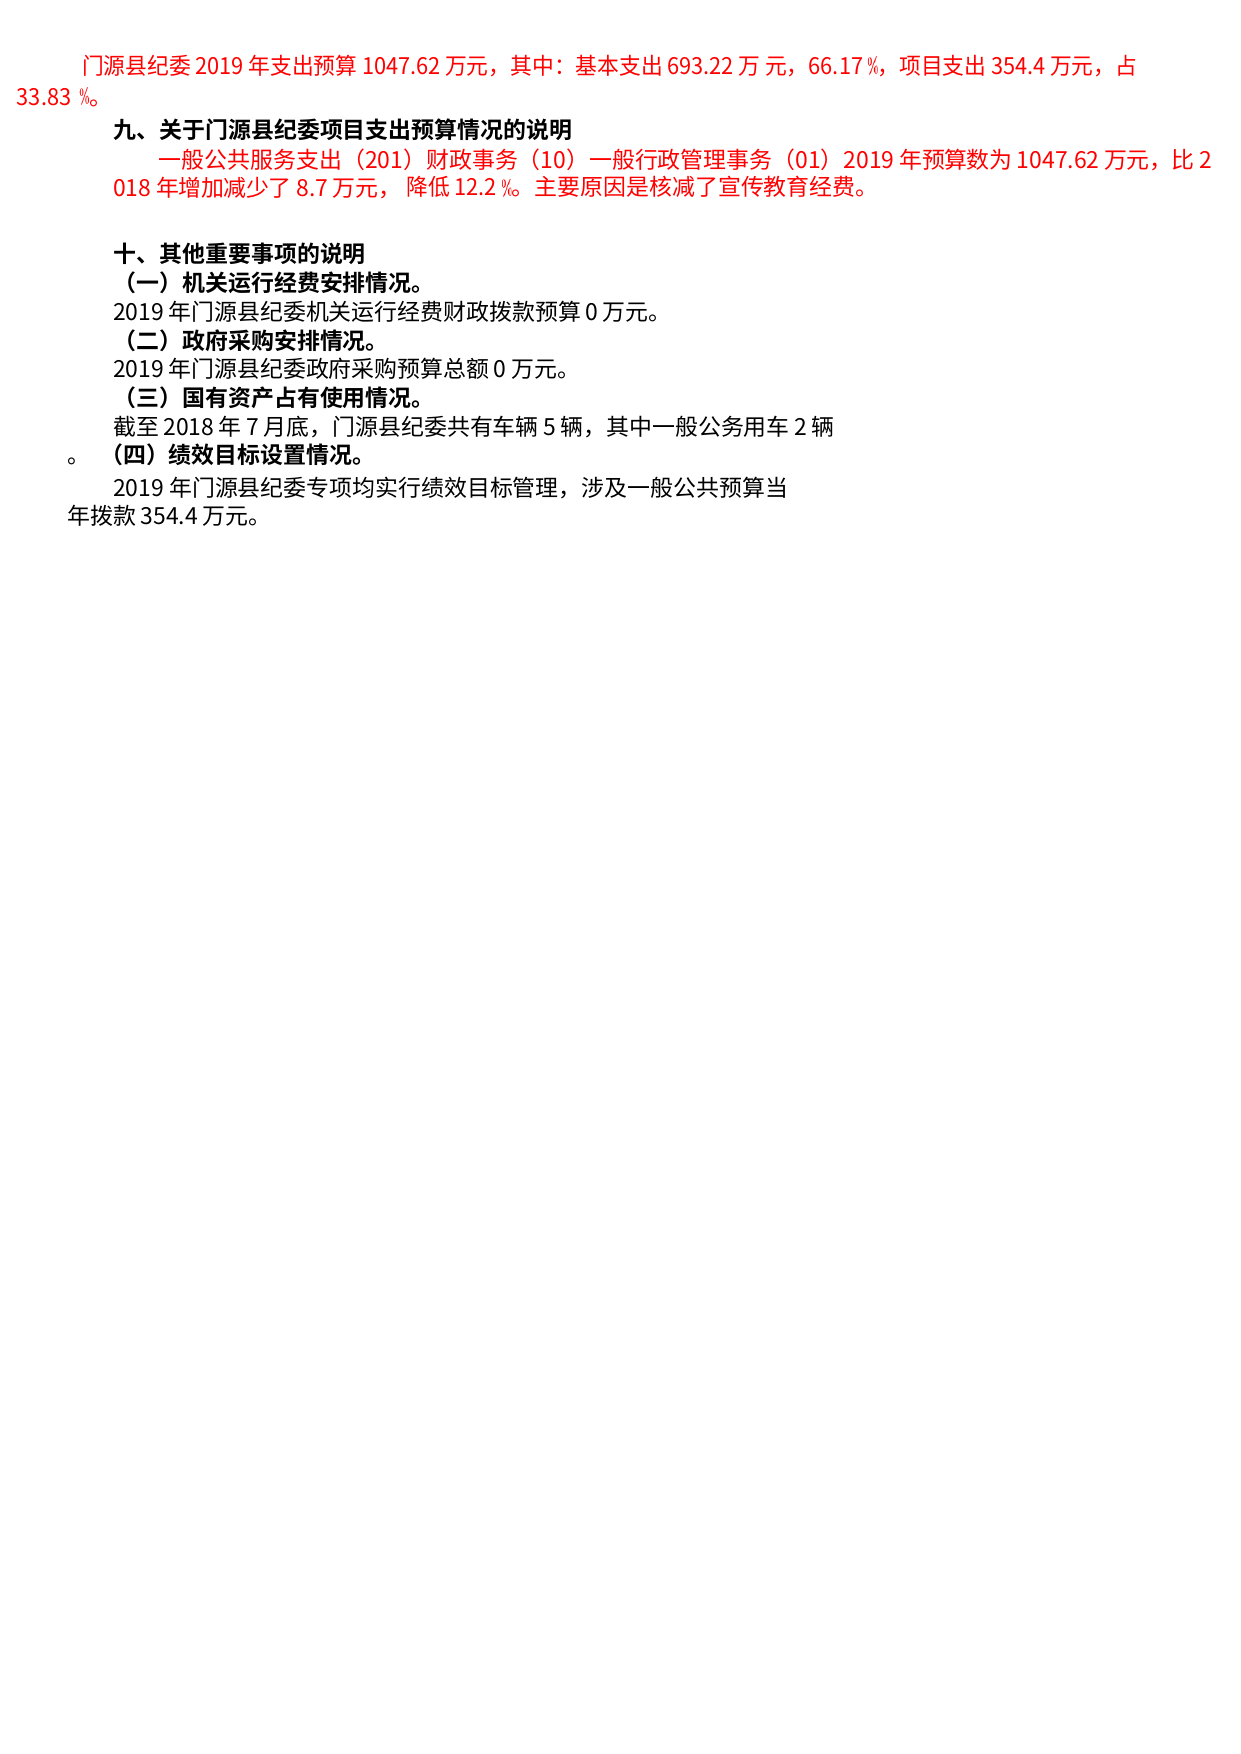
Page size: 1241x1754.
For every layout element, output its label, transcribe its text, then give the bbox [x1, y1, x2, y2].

subtitle 九、关于门源县纪委项目支出预算情况的说明 [113, 112, 1217, 145]
text 。 （四）绩效目标设置情况。 [67, 441, 1217, 469]
text 截至2018年7月底，门源县纪委共有车辆5辆，其中一般公务用车2辆 [113, 413, 1217, 441]
picture [867, 56, 878, 75]
picture [501, 179, 512, 197]
text （一）机关运行经费安排情况。 [113, 269, 1217, 297]
text 门源县纪委2019年支出预算1047.62万元，其中：基本支出693.22万 元，66.17 ，项目支出354.4万元，占33.83 。 [17, 50, 1139, 112]
text 2019 年门源县纪委专项均实行绩效目标管理，涉及一般公共预算当 [113, 470, 1217, 503]
text 2019年门源县纪委政府采购预算总额0万元。 [113, 355, 1217, 384]
text 年拨款354.4万元。 [67, 503, 1217, 530]
subtitle （二）政府采购安排情况。 [113, 326, 1217, 355]
text 2019年门源县纪委机关运行经费财政拨款预算0万元。 [113, 297, 1217, 326]
subtitle 十、其他重要事项的说明 [113, 240, 1217, 269]
subtitle （三）国有资产占有使用情况。 [113, 384, 1217, 413]
picture [79, 87, 89, 105]
text 一般公共服务支出（201）财政事务（10）一般行政管理事务（01）2019 年预算数为1047.62万元，比 2018 年增加减少了8.7万元， 降低12.2 。主要原因是核减了宣传教育经费。 [113, 146, 1217, 202]
